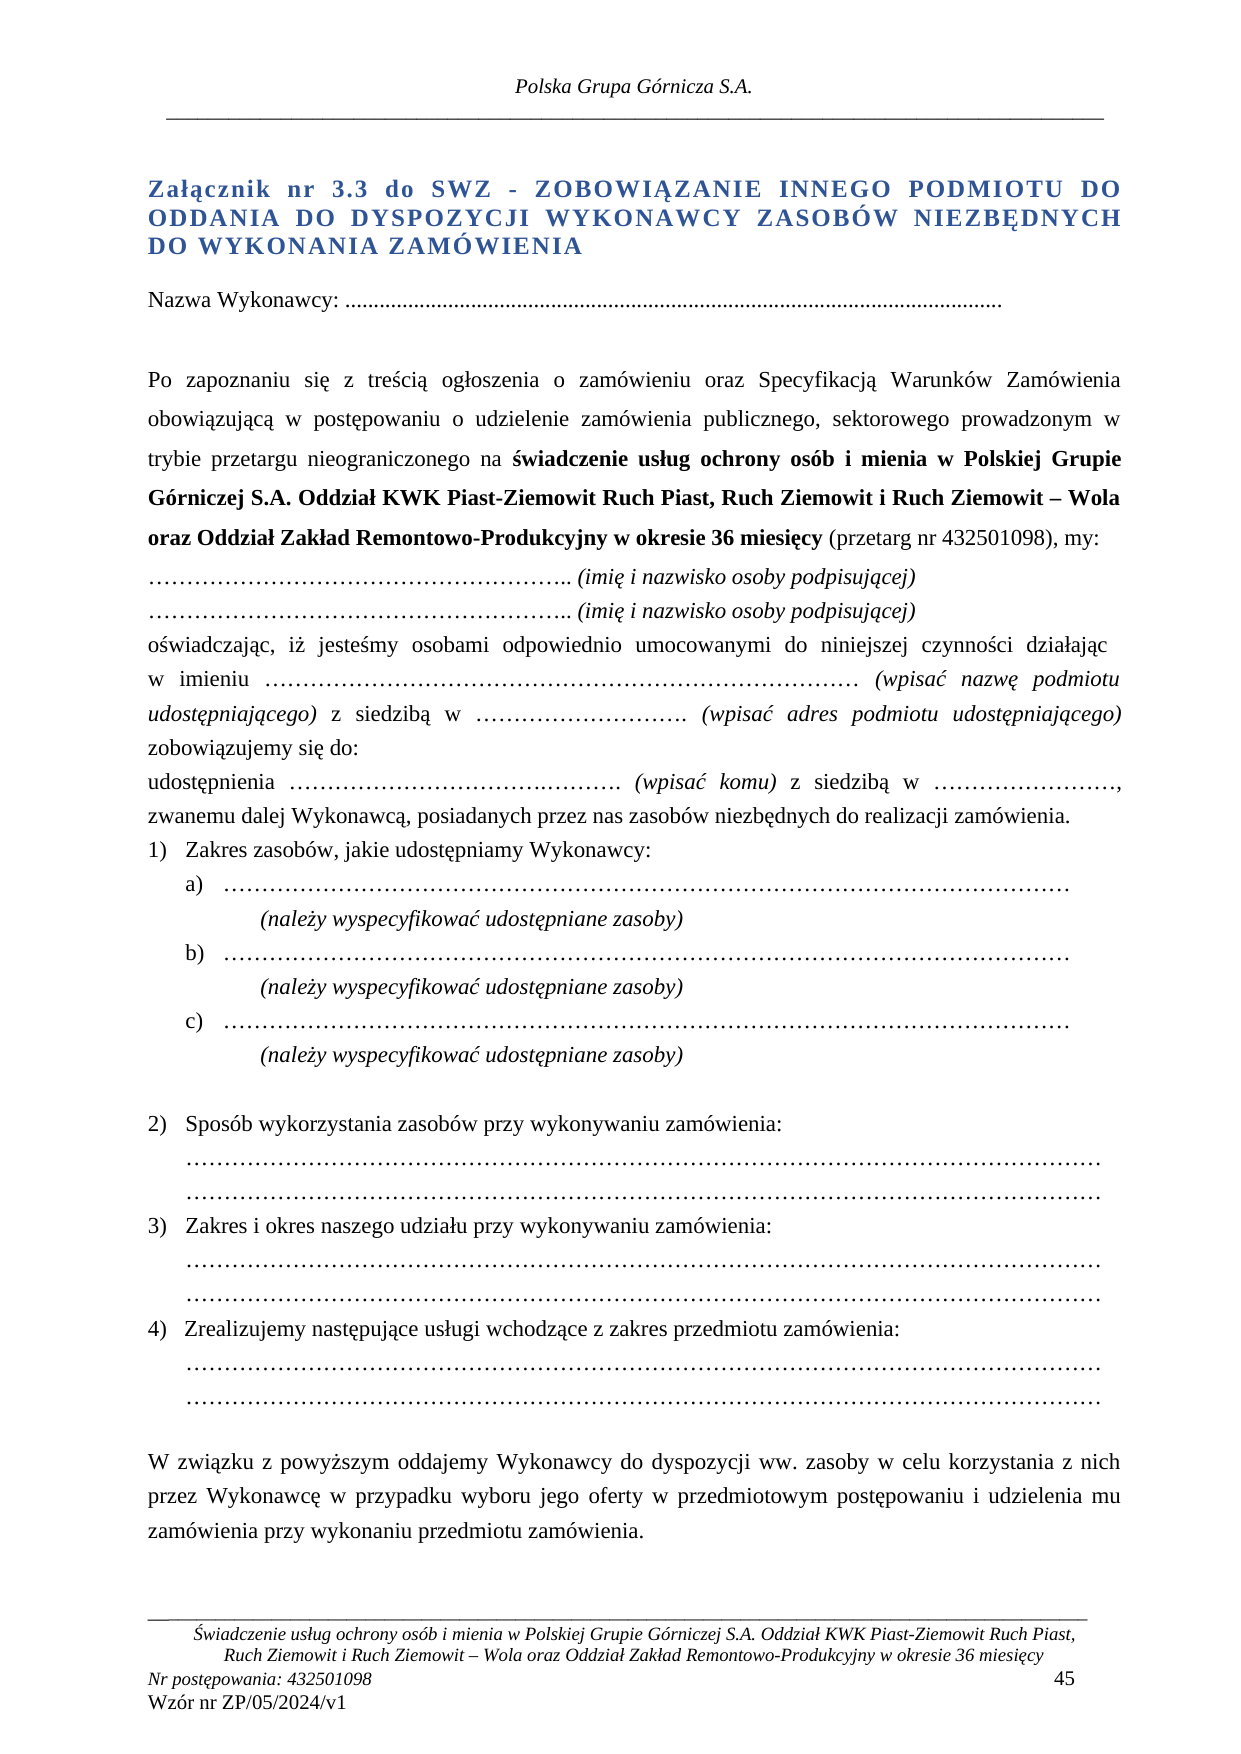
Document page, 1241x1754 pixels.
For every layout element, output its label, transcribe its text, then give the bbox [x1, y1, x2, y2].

text (należy wyspecyfikować udostępniane zasoby) [260, 905, 1122, 931]
text udostępnienia …………………………….………. (wpisać komu) z siedzibą w ……………………, zwanemu dalej Wykonawcą, posiadanych przez nas zasobów niezbędnych do realizacji zamówienia. [148, 768, 1122, 828]
list ………………………………………………………………………………………………… [185, 1007, 1122, 1033]
text 4) Zrealizujemy następujące usługi wchodzące z zakres przedmiotu zamówienia: [148, 1315, 1122, 1341]
list Zakres zasobów, jakie udostępniamy Wykonawcy: [148, 836, 1122, 863]
text oświadczając, iż jesteśmy osobami odpowiednio umocowanymi do niniejszej czynności działając w imieniu …………………………………………………………………… (wpisać nazwę podmiotu udostępniającego) z siedzibą w ………………………. (wpisać adres podmiotu udostępniającego) zobowiązujemy się do: [148, 631, 1122, 760]
list ………………………………………………………………………………………………… [185, 871, 1122, 897]
text (należy wyspecyfikować udostępniane zasoby) [260, 1041, 1122, 1068]
text ……………………………………………….. (imię i nazwisko osoby podpisującej) [148, 563, 1122, 589]
text W związku z powyższym oddajemy Wykonawcy do dyspozycji ww. zasoby w celu korzystania z nich przez Wykonawcę w przypadku wyboru jego oferty w przedmiotowym postępowaniu i udzielenia mu zamówienia przy wykonaniu przedmiotu zamówienia. [148, 1448, 1122, 1543]
list Zakres i okres naszego udziału przy wykonywaniu zamówienia: [148, 1212, 1122, 1238]
text …………………………………………………………………………………………………………………………………………………………………………………………………………………… [185, 1349, 1122, 1409]
list …………………………………………………………………………………………………………………………………………………………………………………………………………………… [185, 1246, 1122, 1307]
text Nazwa Wykonawcy: ................................................................................................................... [148, 287, 1122, 313]
text ……………………………………………….. (imię i nazwisko osoby podpisującej) [148, 597, 1122, 623]
list ………………………………………………………………………………………………… [185, 939, 1122, 965]
list Sposób wykorzystania zasobów przy wykonywaniu zamówienia: [148, 1110, 1122, 1136]
text …………………………………………………………………………………………………………………………………………………………………………………………………………………… [185, 1144, 1122, 1204]
text (należy wyspecyfikować udostępniane zasoby) [260, 973, 1122, 999]
text Po zapoznaniu się z treścią ogłoszenia o zamówieniu oraz Specyfikacją Warunków Zamówienia obowiązującą w postępowaniu o udzielenie zamówienia publicznego, sektorowego prowadzonym w trybie przetargu nieograniczonego na świadczenie usług ochrony osób i mienia w Polskiej Grupie Górniczej S.A. Oddział KWK Piast-Ziemowit Ruch Piast, Ruch Ziemowit i Ruch Ziemowit – Wola oraz Oddział Zakład Remontowo-Produkcyjny w okresie 36 miesięcy (przetarg nr 432501098), my: [148, 366, 1122, 550]
text Załącznik nr 3.3 do SWZ - ZOBOWIĄZANIE INNEGO PODMIOTU DO ODDANIA DO DYSPOZYCJI WYKONAWCY ZASOBÓW NIEZBĘDNYCH DO WYKONANIA ZAMÓWIENIA [148, 174, 1122, 260]
